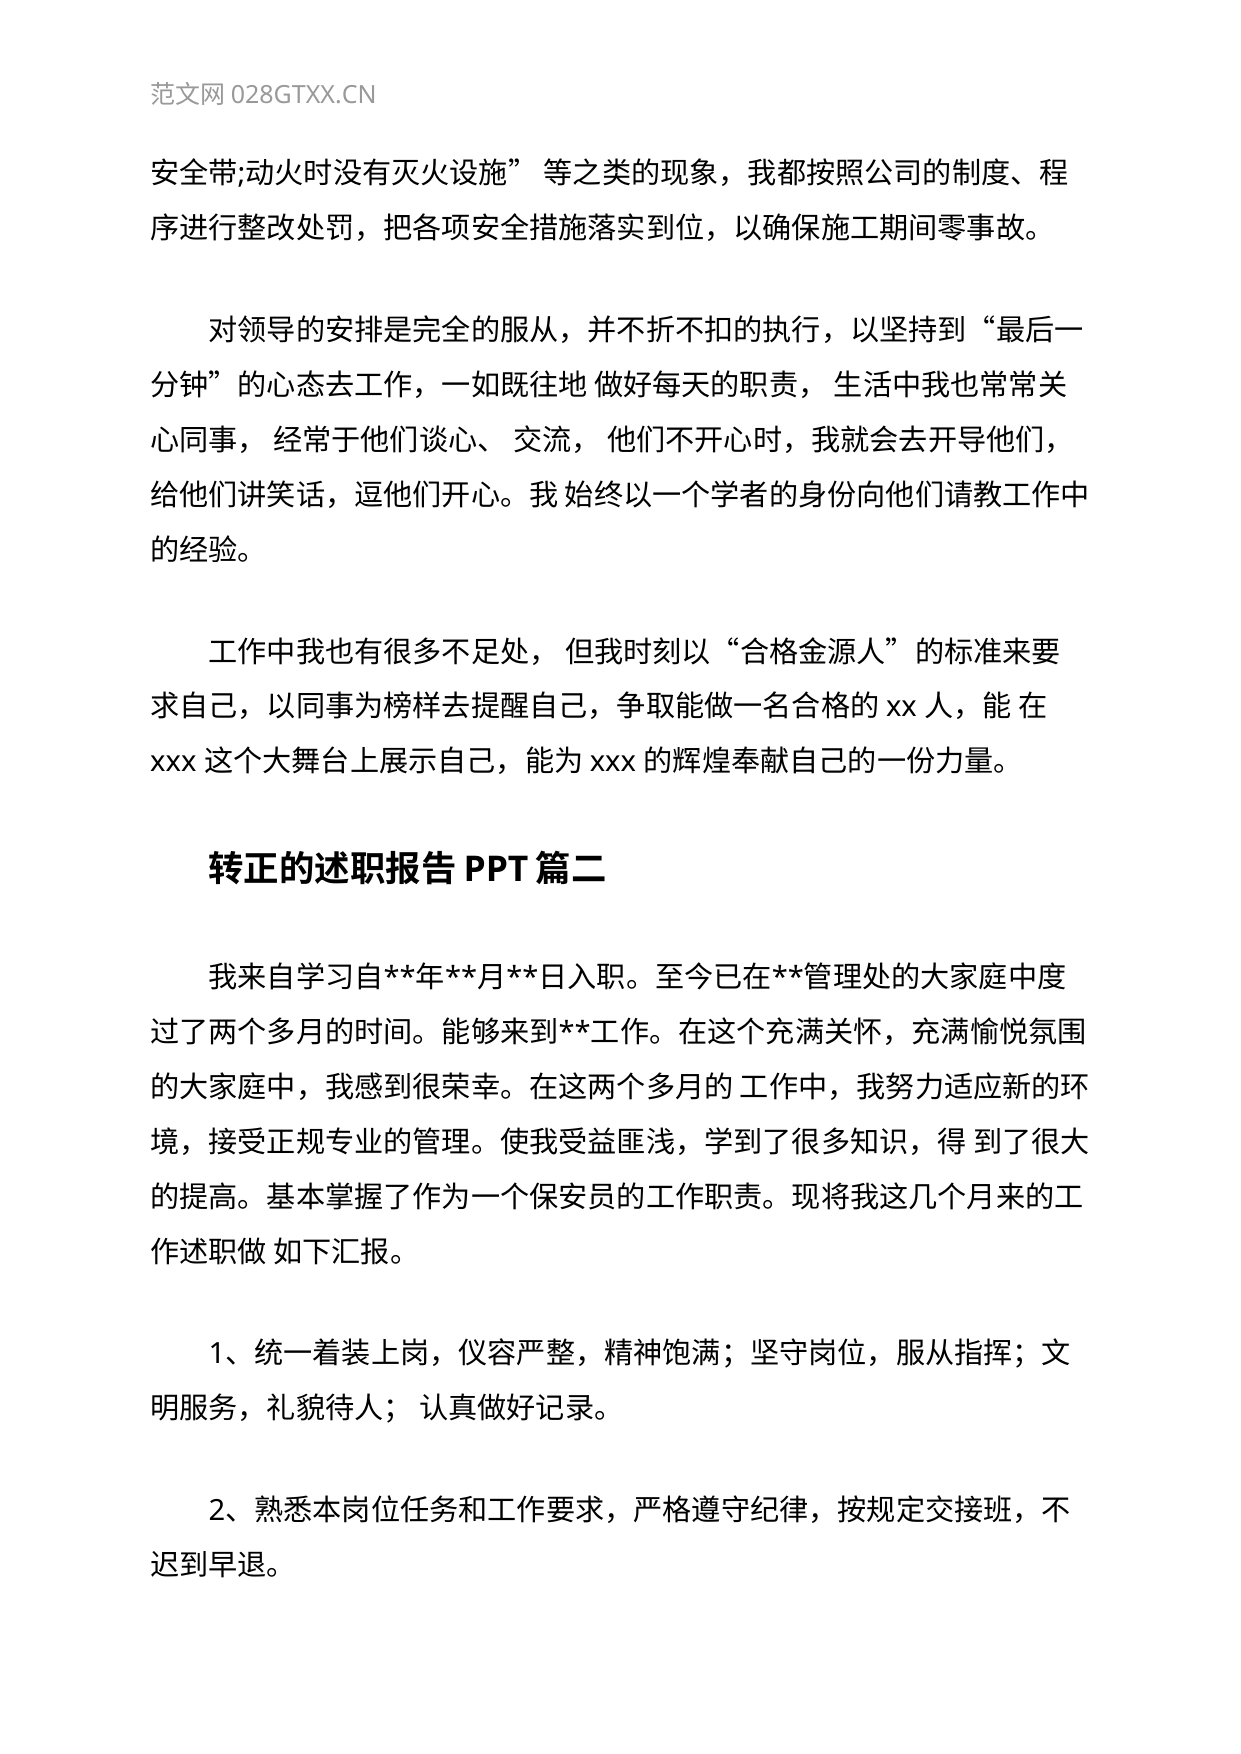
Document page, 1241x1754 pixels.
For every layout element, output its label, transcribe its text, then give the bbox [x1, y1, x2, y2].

text 我来自学习自**年**月**日入职。至今已在**管理处的大家庭中度过了两个多月的时间。能够来到**工作。在这个充满关怀，充满愉悦氛围的大家庭中，我感到很荣幸。在这两个多月的 工作中，我努力适应新的环境，接受正规专业的管理。使我受益匪浅，学到了很多知识，得 到了很大的提高。基本掌握了作为一个保安员的工作职责。现将我这几个月来的工作述职做 如下汇报。 [150, 953, 1090, 1271]
text 转正的述职报告PPT篇二 [150, 840, 1090, 891]
text 1、统一着装上岗，仪容严整，精神饱满；坚守岗位，服从指挥；文明服务，礼貌待人； 认真做好记录。 [150, 1330, 1090, 1427]
text 工作中我也有很多不足处， 但我时刻以“合格金源人”的标准来要 求自己，以同事为榜样去提醒自己，争取能做一名合格的 xx 人，能 在 xxx 这个大舞台上展示自己，能为 xxx 的辉煌奉献自己的一份力量。 [150, 628, 1090, 780]
text 2、熟悉本岗位任务和工作要求，严格遵守纪律，按规定交接班，不迟到早退。 [150, 1487, 1090, 1584]
text 对领导的安排是完全的服从，并不折不扣的执行，以坚持到“最后一分钟”的心态去工作，一如既往地 做好每天的职责， 生活中我也常常关 心同事， 经常于他们谈心、 交流， 他们不开心时，我就会去开导他们，给他们讲笑话，逗他们开心。我 始终以一个学者的身份向他们请教工作中的经验。 [150, 307, 1090, 569]
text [150, 150, 1090, 247]
